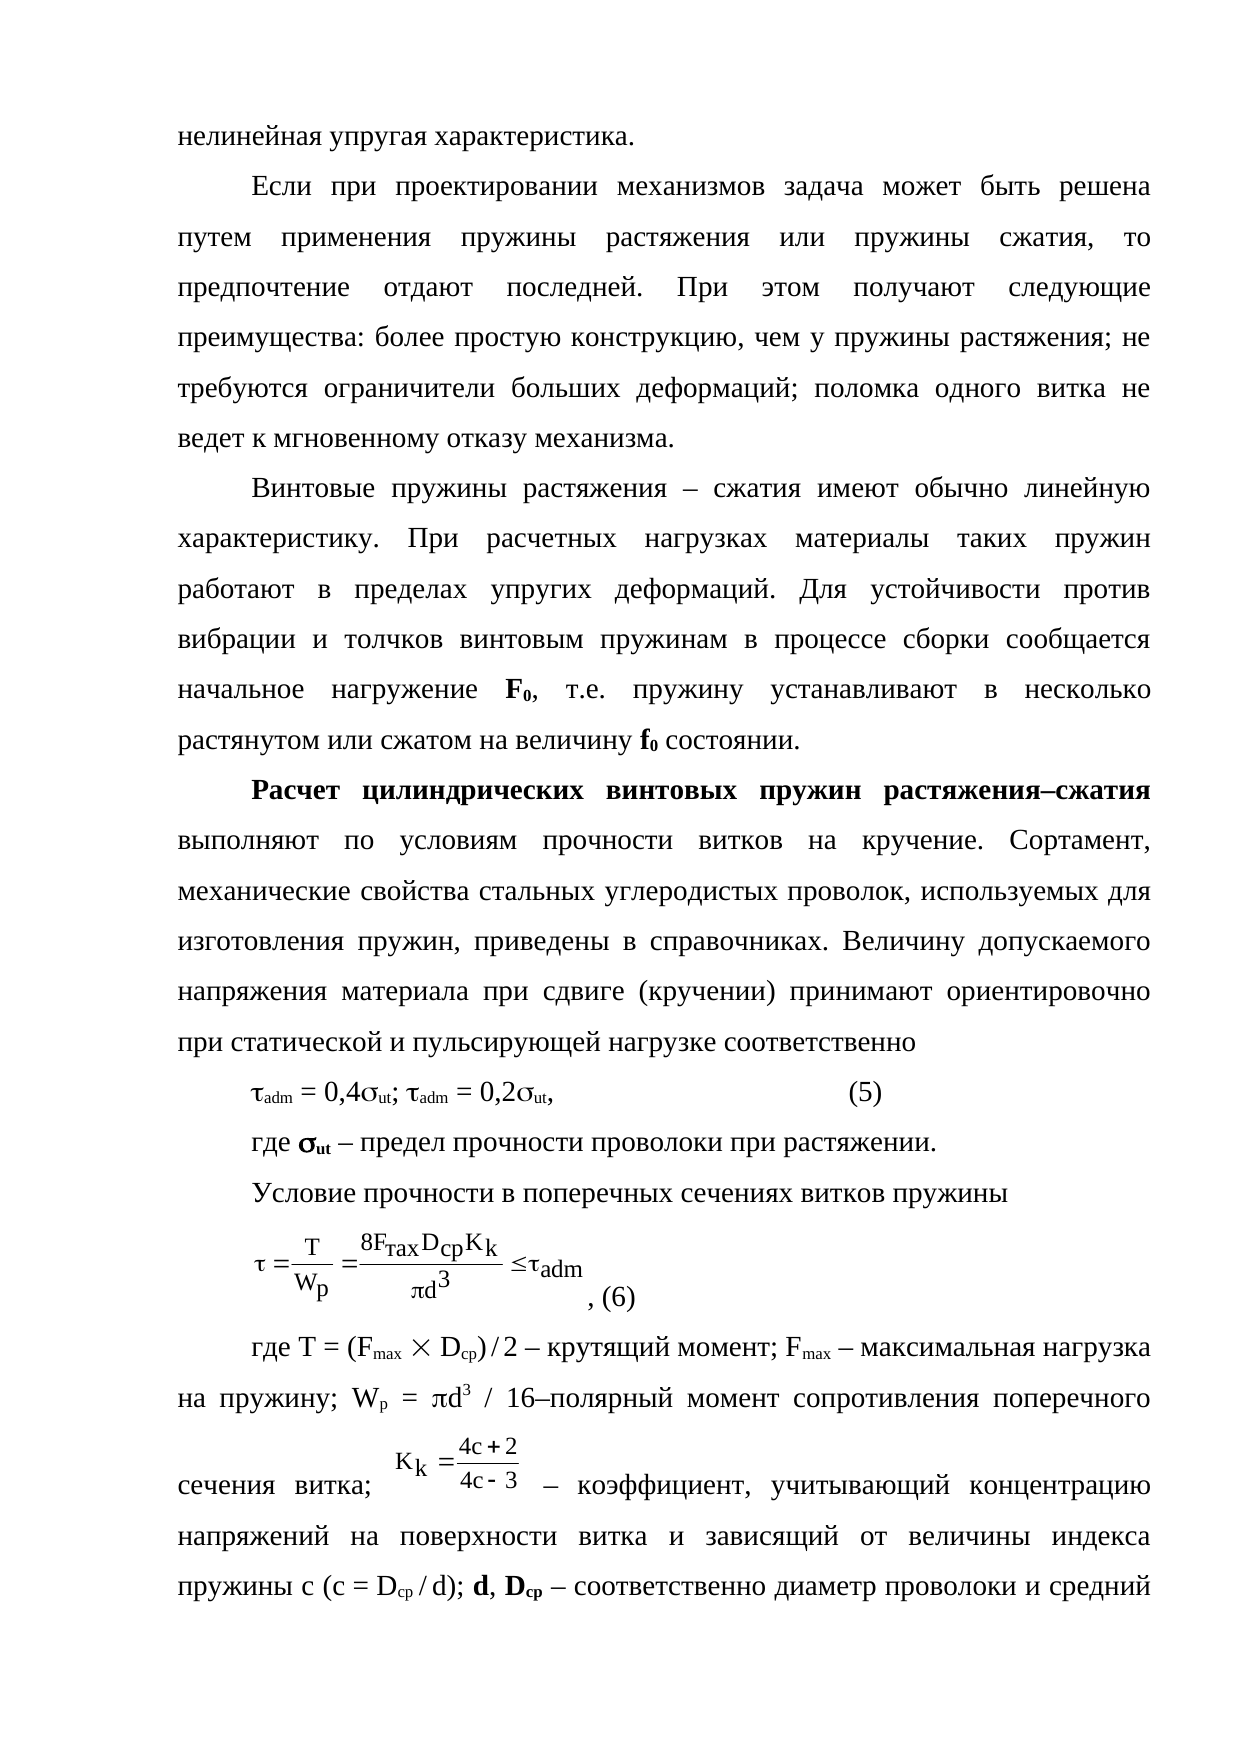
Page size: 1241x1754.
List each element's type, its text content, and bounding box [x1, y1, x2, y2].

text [177, 1329, 1152, 1601]
text Если при проектировании механизмов задача может быть решена путем применения пружины растяжения или пружины сжатия, то предпочтение отдают последней. При этом получают следующие преимущества: более простую конструкцию, чем у пружины растяжения; не требуются ограничители больших деформаций; поломка одного витка не ведет к мгновенному отказу механизма. [177, 168, 1152, 453]
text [177, 118, 1152, 152]
text Винтовые пружины растяжения – сжатия имеют обычно линейную характеристику. При расчетных нагрузках материалы таких пружин работают в пределах упругих деформаций. Для устойчивости против вибрации и толчков винтовым пружинам в процессе сборки сообщается начальное нагружение F0, т.е. пружину устанавливают в несколько растянутом или сжатом на величину f0 состоянии. [177, 470, 1152, 755]
text , (6) [177, 1225, 1152, 1313]
text где ut – предел прочности проволоки при растяжении. [177, 1124, 1152, 1158]
text Условие прочности в поперечных сечениях витков пружины [177, 1175, 1152, 1208]
text Расчет цилиндрических винтовых пружин растяжения–сжатия выполняют по условиям прочности витков на кручение. Сортамент, механические свойства стальных углеродистых проволок, используемых для изготовления пружин, приведены в справочниках. Величину допускаемого напряжения материала при сдвиге (кручении) принимают ориентировочно при статической и пульсирующей нагрузке соответственно [177, 772, 1152, 1057]
text adm = 0,4ut; adm = 0,2ut, (5) [177, 1074, 1152, 1108]
